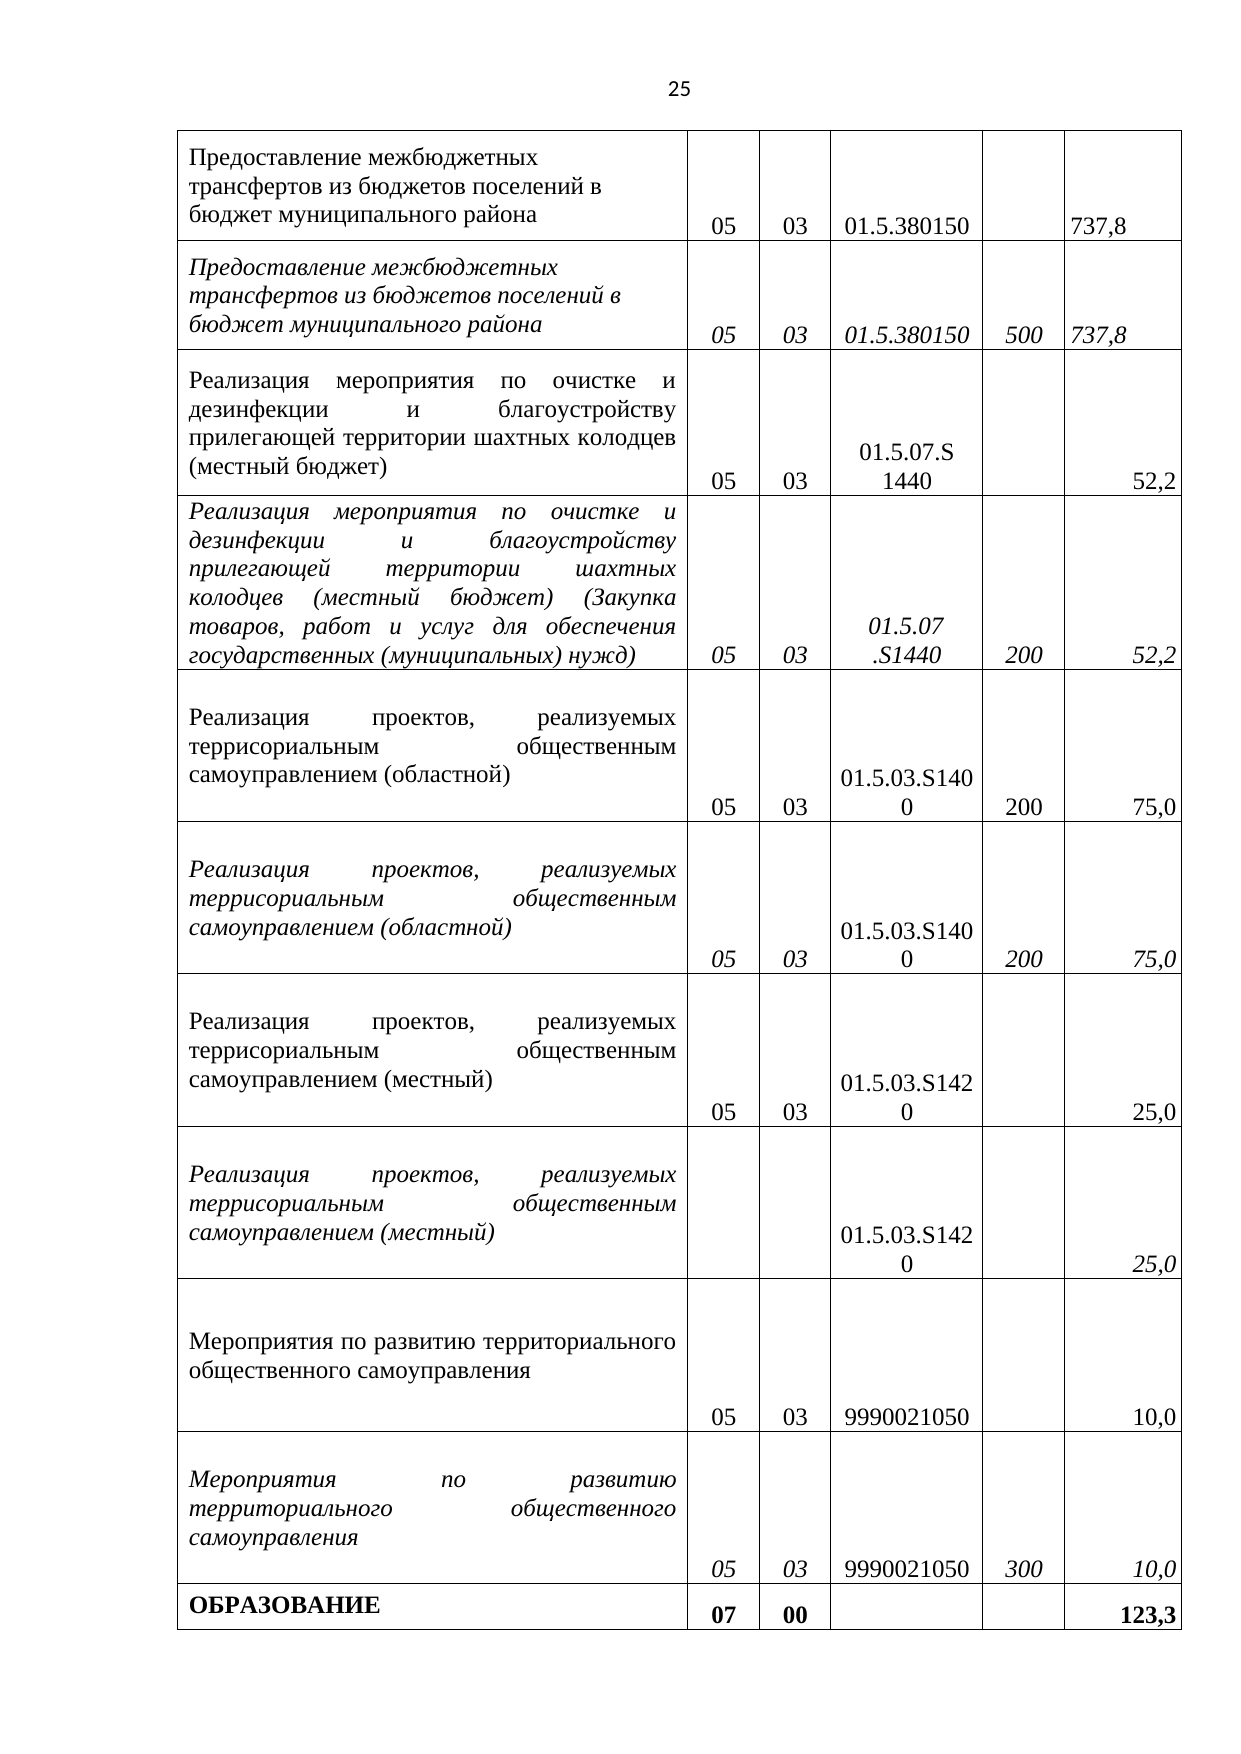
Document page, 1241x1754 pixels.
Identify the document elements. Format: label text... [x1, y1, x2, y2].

table_cell 75,0 [1065, 670, 1181, 821]
table_cell 05 [688, 1279, 759, 1431]
table_cell 737,8 [1065, 131, 1181, 239]
table_cell Реализация проектов, реализуемых террисориальным общественным самоуправлением (местный) [178, 974, 687, 1126]
table_cell 05 [688, 131, 759, 239]
table_cell 52,2 [1065, 350, 1181, 495]
table_cell [983, 1127, 1064, 1278]
table_cell 10,0 [1065, 1432, 1181, 1583]
table_cell 05 [688, 241, 759, 349]
table_cell 01.5.03.S1400 [831, 822, 982, 973]
table_cell 03 [760, 350, 830, 495]
table_cell 9990021050 [831, 1279, 982, 1431]
table_cell Предоставление межбюджетных трансфертов из бюджетов поселений в бюджет муниципального района [178, 241, 687, 349]
table_cell 25,0 [1065, 974, 1181, 1126]
table_cell 500 [983, 241, 1064, 349]
table_cell 03 [760, 131, 830, 239]
table_cell 01.5.380150 [831, 241, 982, 349]
table_cell 200 [983, 822, 1064, 973]
table_cell [983, 131, 1064, 239]
table_cell 25,0 [1065, 1127, 1181, 1278]
table_cell 52,2 [1065, 496, 1181, 668]
table_cell Реализация проектов, реализуемых террисориальным общественным самоуправлением (областной) [178, 822, 687, 973]
table_cell [983, 350, 1064, 495]
table_cell 05 [688, 822, 759, 973]
table_cell Предоставление межбюджетных трансфертов из бюджетов поселений в бюджет муниципального района [178, 131, 687, 239]
table_cell 123,3 [1065, 1584, 1181, 1628]
table_cell 01.5.03.S1420 [831, 974, 982, 1126]
table_cell [983, 1584, 1064, 1628]
table_cell 300 [983, 1432, 1064, 1583]
table_cell [760, 1127, 830, 1278]
table_cell 200 [983, 496, 1064, 668]
table_cell 01.5.380150 [831, 131, 982, 239]
table_cell ОБРАЗОВАНИЕ [178, 1584, 687, 1628]
table_cell 00 [760, 1584, 830, 1628]
table_cell Реализация мероприятия по очистке и дезинфекции и благоустройству прилегающей территории шахтных колодцев (местный бюджет) [178, 350, 687, 495]
table_cell 01.5.07.S1440 [831, 496, 982, 668]
table_cell 05 [688, 974, 759, 1126]
table_cell Реализация проектов, реализуемых террисориальным общественным самоуправлением (местный) [178, 1127, 687, 1278]
table_cell 03 [760, 1432, 830, 1583]
table_cell 05 [688, 496, 759, 668]
table_cell 01.5.03.S1420 [831, 1127, 982, 1278]
table_cell 03 [760, 496, 830, 668]
table_cell [983, 974, 1064, 1126]
table_cell Реализация проектов, реализуемых террисориальным общественным самоуправлением (областной) [178, 670, 687, 821]
table_cell 75,0 [1065, 822, 1181, 973]
table_cell [831, 1584, 982, 1628]
table_cell 03 [760, 974, 830, 1126]
table_cell 03 [760, 822, 830, 973]
table_cell 05 [688, 350, 759, 495]
table_cell 737,8 [1065, 241, 1181, 349]
table_cell 03 [760, 241, 830, 349]
table_cell Реализация мероприятия по очистке и дезинфекции и благоустройству прилегающей территории шахтных колодцев (местный бюджет) (Закупка товаров, работ и услуг для обеспечения государственных (муниципальных) нужд) [178, 496, 687, 668]
table_cell [688, 1127, 759, 1278]
table_cell [983, 1279, 1064, 1431]
table_cell 01.5.07.S 1440 [831, 350, 982, 495]
table_cell 9990021050 [831, 1432, 982, 1583]
table_cell 01.5.03.S1400 [831, 670, 982, 821]
table_cell Мероприятия по развитию территориального общественного самоуправления [178, 1432, 687, 1583]
table_cell Мероприятия по развитию территориального общественного самоуправления [178, 1279, 687, 1431]
table_cell 200 [983, 670, 1064, 821]
table_cell 10,0 [1065, 1279, 1181, 1431]
table_cell 07 [688, 1584, 759, 1628]
table_cell 03 [760, 670, 830, 821]
table_cell 05 [688, 670, 759, 821]
table_cell 03 [760, 1279, 830, 1431]
table_cell 05 [688, 1432, 759, 1583]
